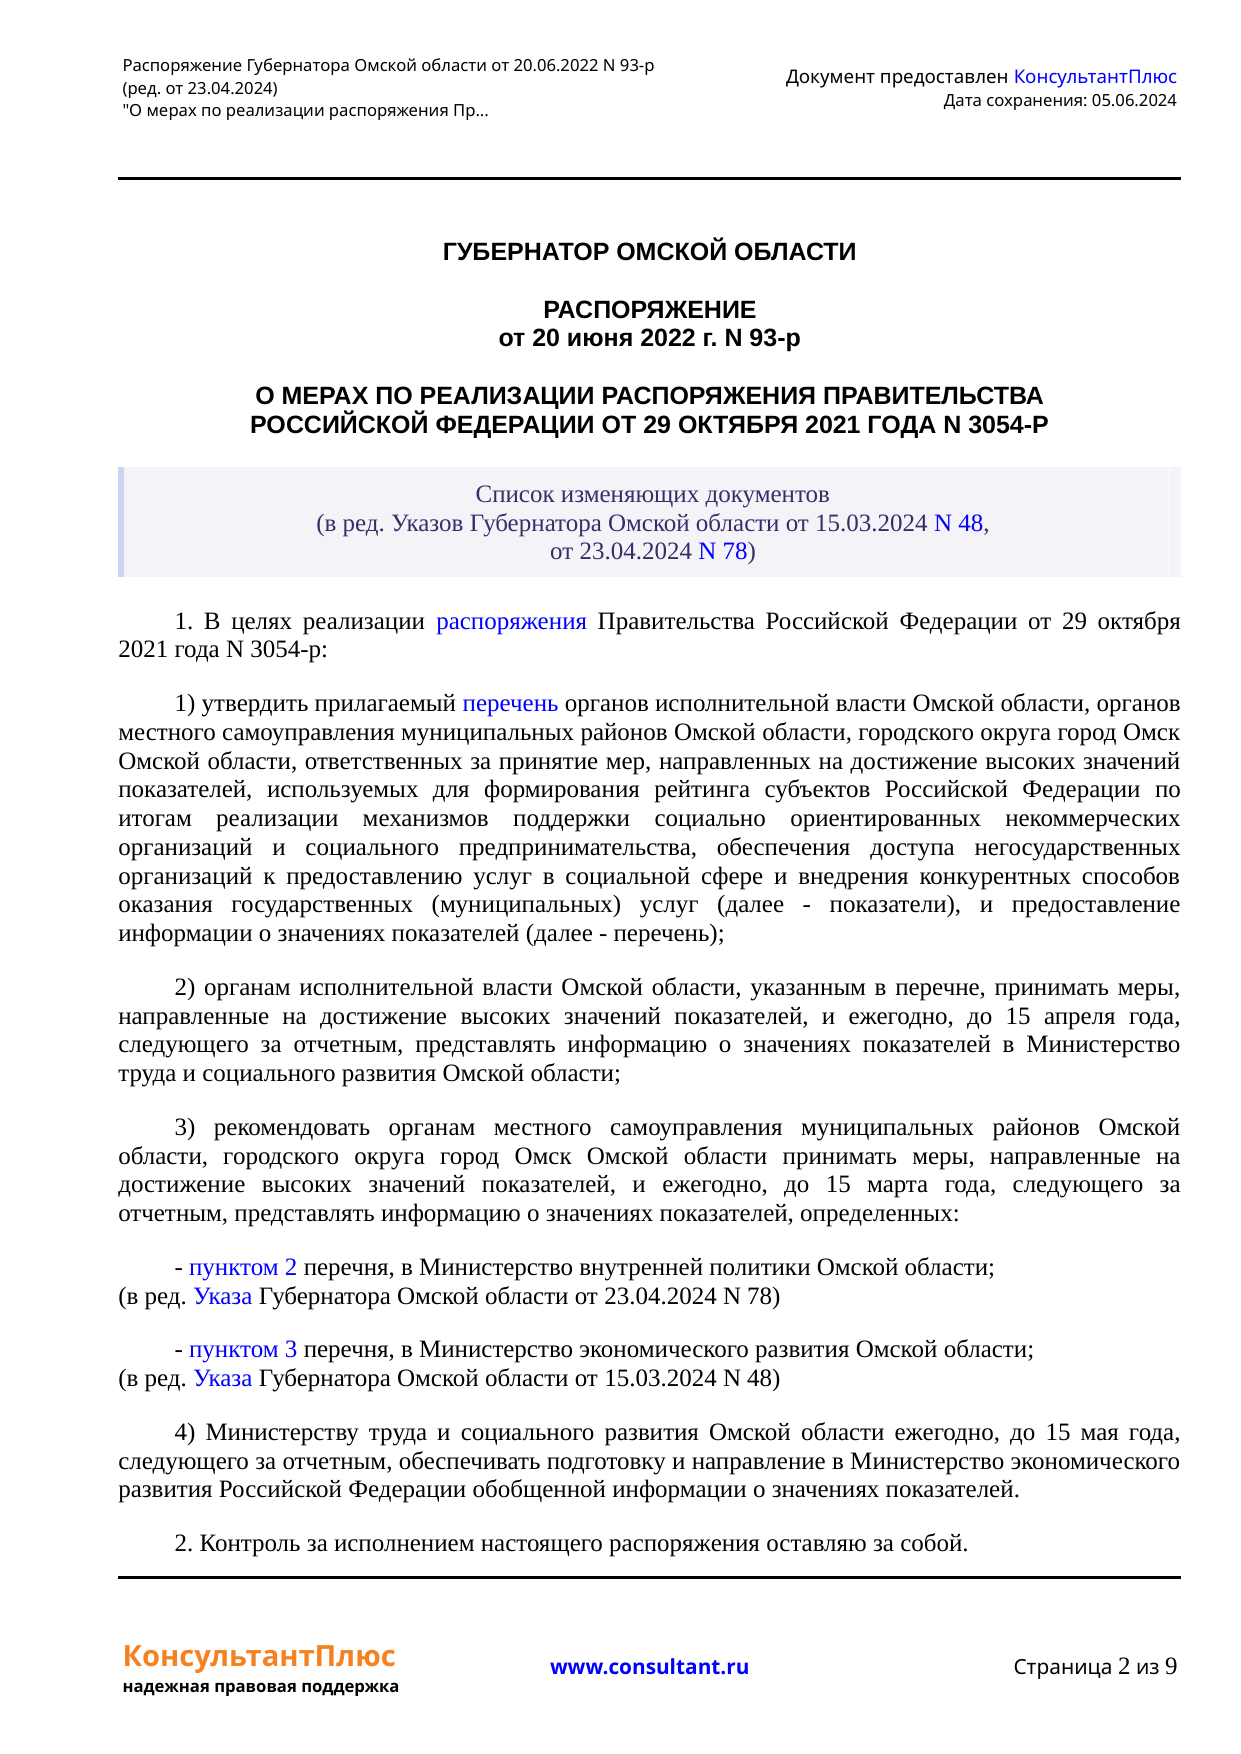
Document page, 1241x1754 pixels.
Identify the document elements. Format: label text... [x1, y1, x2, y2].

text - пунктом 3 перечня, в Министерство экономического развития Омской области; [118, 1334, 1181, 1363]
table_header Список изменяющих документов (в ред. Указов Губернатора Омской области от 15.03.2024 N 48, от 23.04.2024 N 78) [136, 467, 1169, 577]
text (в ред. Указа Губернатора Омской области от 15.03.2024 N 48) [118, 1363, 1181, 1392]
text 4) Министерству труда и социального развития Омской области ежегодно, до 15 мая года, следующего за отчетным, обеспечивать подготовку и направление в Министерство экономического развития Российской Федерации обобщенной информации о значениях показателей. [118, 1417, 1181, 1503]
text 2) органам исполнительной власти Омской области, указанным в перечне, принимать меры, направленные на достижение высоких значений показателей, и ежегодно, до 15 апреля года, следующего за отчетным, представлять информацию о значениях показателей в Министерство труда и социального развития Омской области; [118, 972, 1181, 1087]
table_header [124, 467, 136, 577]
text 1) утвердить прилагаемый перечень органов исполнительной власти Омской области, органов местного самоуправления муниципальных районов Омской области, городского округа город Омск Омской области, ответственных за принятие мер, направленных на достижение высоких значений показателей, используемых для формирования рейтинга субъектов Российской Федерации по итогам реализации механизмов поддержки социально ориентированных некоммерческих организаций и социального предпринимательства, обеспечения доступа негосударственных организаций к предоставлению услуг в социальной сфере и внедрения конкурентных способов оказания государственных (муниципальных) услуг (далее - показатели), и предоставление информации о значениях показателей (далее - перечень); [118, 688, 1181, 947]
title РОССИЙСКОЙ ФЕДЕРАЦИИ ОТ 29 ОКТЯБРЯ 2021 ГОДА N 3054-Р [118, 410, 1181, 438]
text 3) рекомендовать органам местного самоуправления муниципальных районов Омской области, городского округа город Омск Омской области принимать меры, направленные на достижение высоких значений показателей, и ежегодно, до 15 марта года, следующего за отчетным, представлять информацию о значениях показателей, определенных: [118, 1112, 1181, 1227]
text (в ред. Указа Губернатора Омской области от 23.04.2024 N 78) [118, 1281, 1181, 1309]
title О МЕРАХ ПО РЕАЛИЗАЦИИ РАСПОРЯЖЕНИЯ ПРАВИТЕЛЬСТВА [118, 381, 1181, 410]
title РАСПОРЯЖЕНИЕ [118, 295, 1181, 323]
text - пунктом 2 перечня, в Министерство внутренней политики Омской области; [118, 1252, 1181, 1281]
text 2. Контроль за исполнением настоящего распоряжения оставляю за собой. [118, 1528, 1181, 1557]
table_header [1170, 467, 1181, 577]
text 1. В целях реализации распоряжения Правительства Российской Федерации от 29 октября 2021 года N 3054-р: [118, 606, 1181, 663]
title от 20 июня 2022 г. N 93-р [118, 323, 1181, 352]
title ГУБЕРНАТОР ОМСКОЙ ОБЛАСТИ [118, 237, 1181, 266]
table_header [118, 467, 124, 577]
